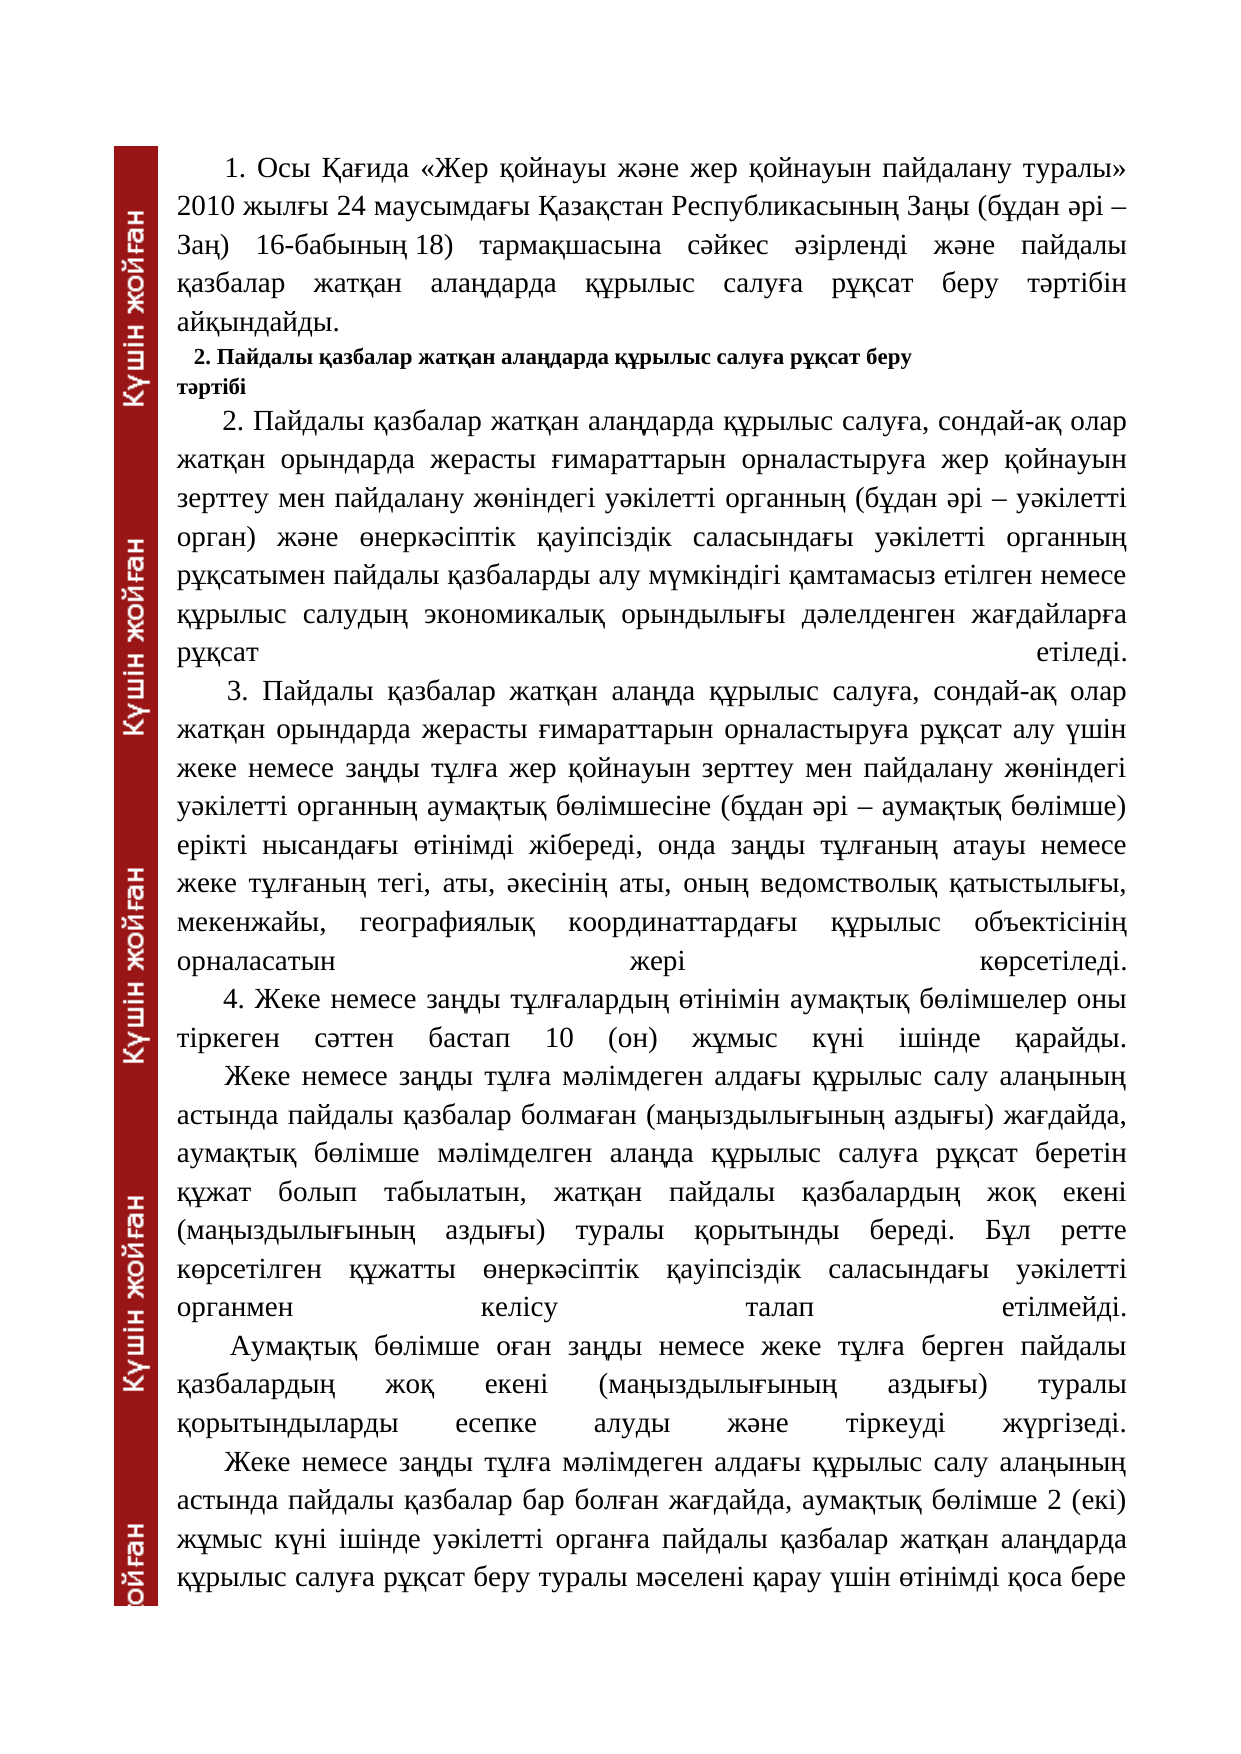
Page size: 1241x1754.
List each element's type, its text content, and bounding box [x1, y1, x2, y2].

picture [114, 146, 158, 150]
text 2. Пайдалы қазбалар жатқан алаңдарда құрылыс салуға рұқсат беру тәртiбi [112, 343, 1128, 399]
picture [114, 338, 158, 343]
text 1. Осы Қағида «Жер қойнауы және жер қойнауын пайдалану туралы» 2010 жылғы 24 маусымдағы Қазақстан Республикасының Заңы (бұдан әрi – Заң) 16-бабының 18) тармақшасына сәйкес әзiрленді және пайдалы қазбалар жатқан алаңдарда құрылыс салуға рұқсат беру тәртiбiн айқындайды. [112, 150, 1128, 338]
picture [114, 399, 158, 403]
picture [114, 1593, 158, 1606]
